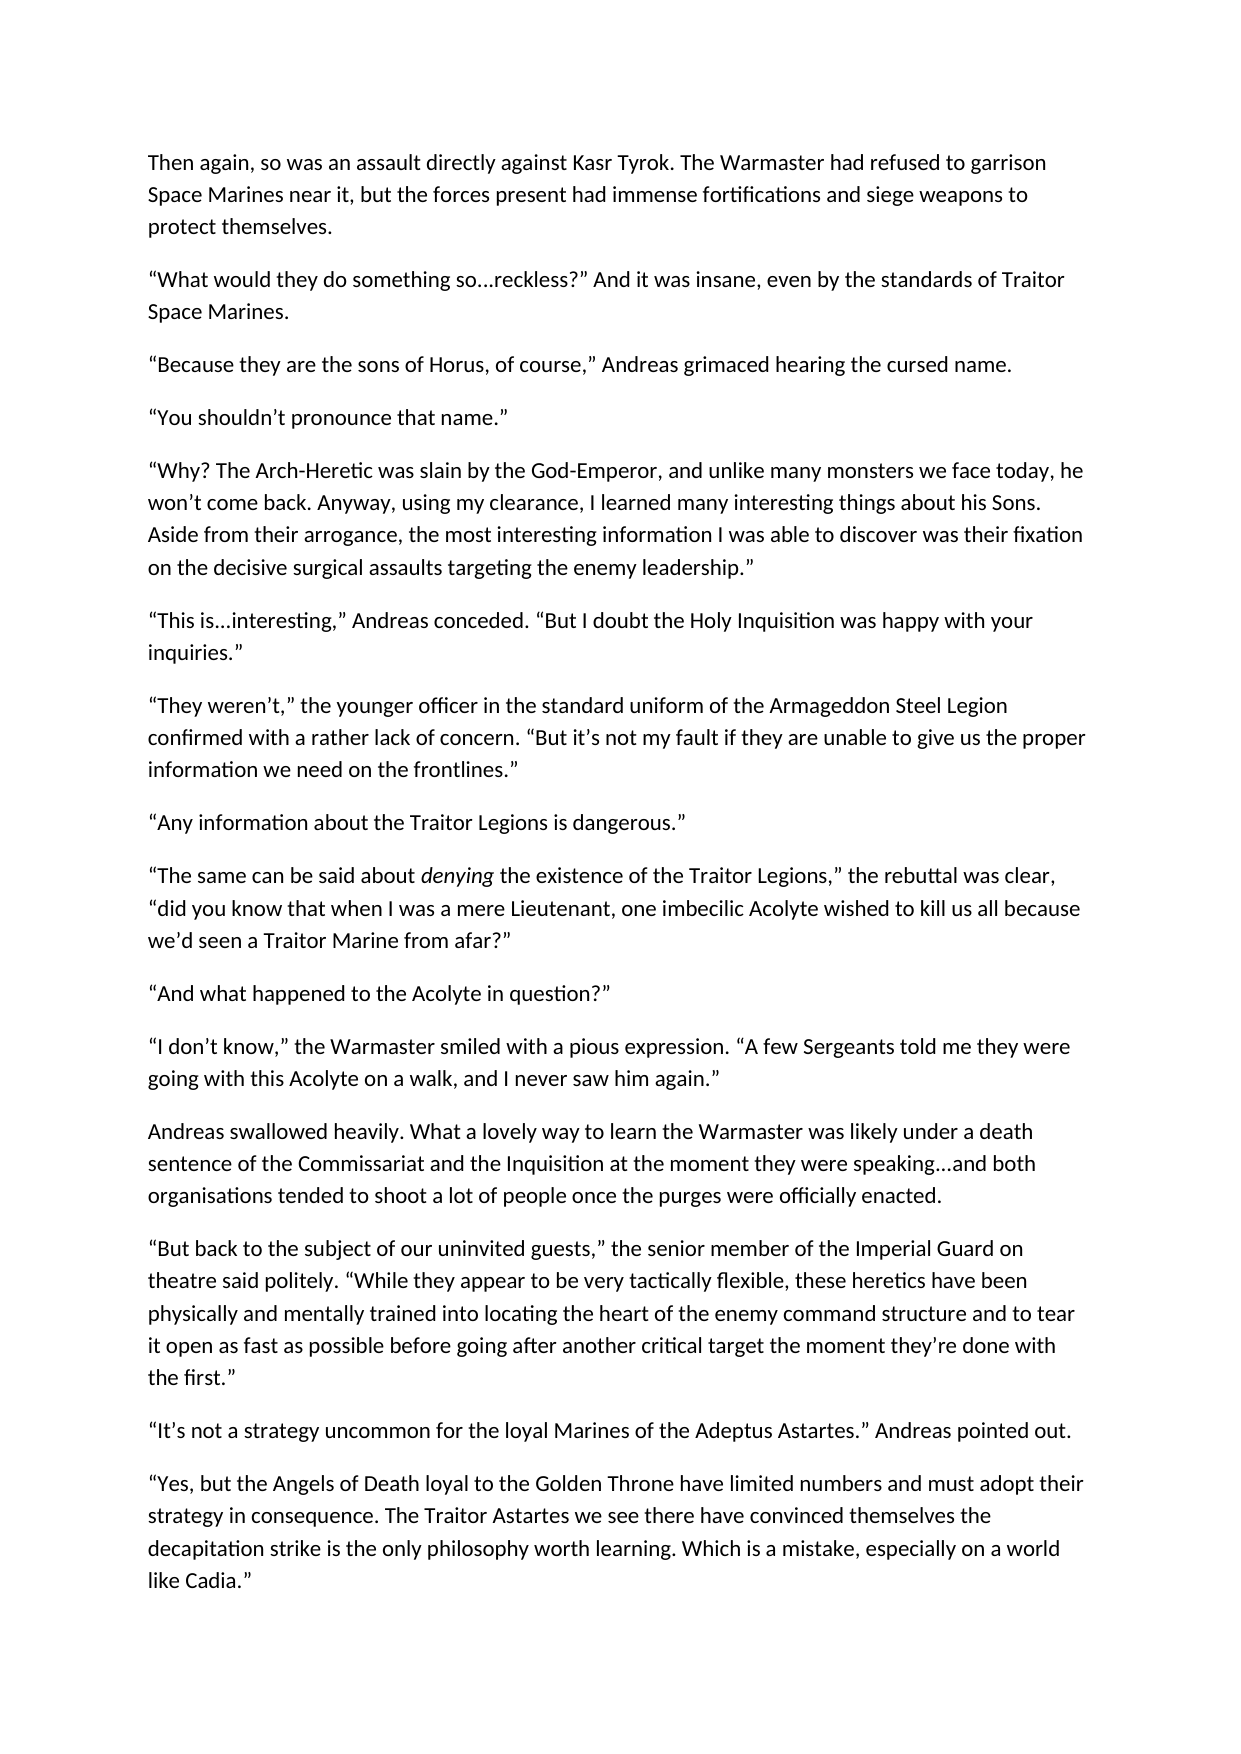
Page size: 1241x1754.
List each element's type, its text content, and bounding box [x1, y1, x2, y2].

text “It’s not a strategy uncommon for the loyal Marines of the Adeptus Astartes.” Andreas pointed out. [148, 1416, 1093, 1444]
text Andreas swallowed heavily. What a lovely way to learn the Warmaster was likely under a death sentence of the Commissariat and the Inquisition at the moment they were speaking...and both organisations tended to shoot a lot of people once the purges were officially enacted. [148, 1117, 1093, 1209]
text Then again, so was an assault directly against Kasr Tyrok. The Warmaster had refused to garrison Space Marines near it, but the forces present had immense fortifications and siege weapons to protect themselves. [148, 148, 1093, 240]
text “You shouldn’t pronounce that name.” [148, 403, 1093, 431]
text “What would they do something so...reckless?” And it was insane, even by the standards of Traitor Space Marines. [148, 265, 1093, 325]
text “Yes, but the Angels of Death loyal to the Golden Throne have limited numbers and must adopt their strategy in consequence. The Traitor Astartes we see there have convinced themselves the decapitation strike is the only philosophy worth learning. Which is a mistake, especially on a world like Cadia.” [148, 1469, 1093, 1594]
text “They weren’t,” the younger officer in the standard uniform of the Armageddon Steel Legion confirmed with a rather lack of concern. “But it’s not my fault if they are unable to give us the proper information we need on the frontlines.” [148, 691, 1093, 783]
text “And what happened to the Acolyte in question?” [148, 979, 1093, 1007]
text “I don’t know,” the Warmaster smiled with a pious expression. “A few Sergeants told me they were going with this Acolyte on a walk, and I never saw him again.” [148, 1032, 1093, 1092]
text “Why? The Arch-Heretic was slain by the God-Emperor, and unlike many monsters we face today, he won’t come back. Anyway, using my clearance, I learned many interesting things about his Sons. Aside from their arrogance, the most interesting information I was able to discover was their fixation on the decisive surgical assaults targeting the enemy leadership.” [148, 456, 1093, 581]
text “Because they are the sons of Horus, of course,” Andreas grimaced hearing the cursed name. [148, 350, 1093, 378]
text “The same can be said about denying the existence of the Traitor Legions,” the rebuttal was clear, “did you know that when I was a mere Lieutenant, one imbecilic Acolyte wished to kill us all because we’d seen a Traitor Marine from afar?” [148, 861, 1093, 954]
text “This is...interesting,” Andreas conceded. “But I doubt the Holy Inquisition was happy with your inquiries.” [148, 606, 1093, 666]
text “But back to the subject of our uninvited guests,” the senior member of the Imperial Guard on theatre said politely. “While they appear to be very tactically flexible, these heretics have been physically and mentally trained into locating the heart of the enemy command structure and to tear it open as fast as possible before going after another critical target the moment they’re done with the first.” [148, 1234, 1093, 1391]
text “Any information about the Traitor Legions is dangerous.” [148, 808, 1093, 836]
